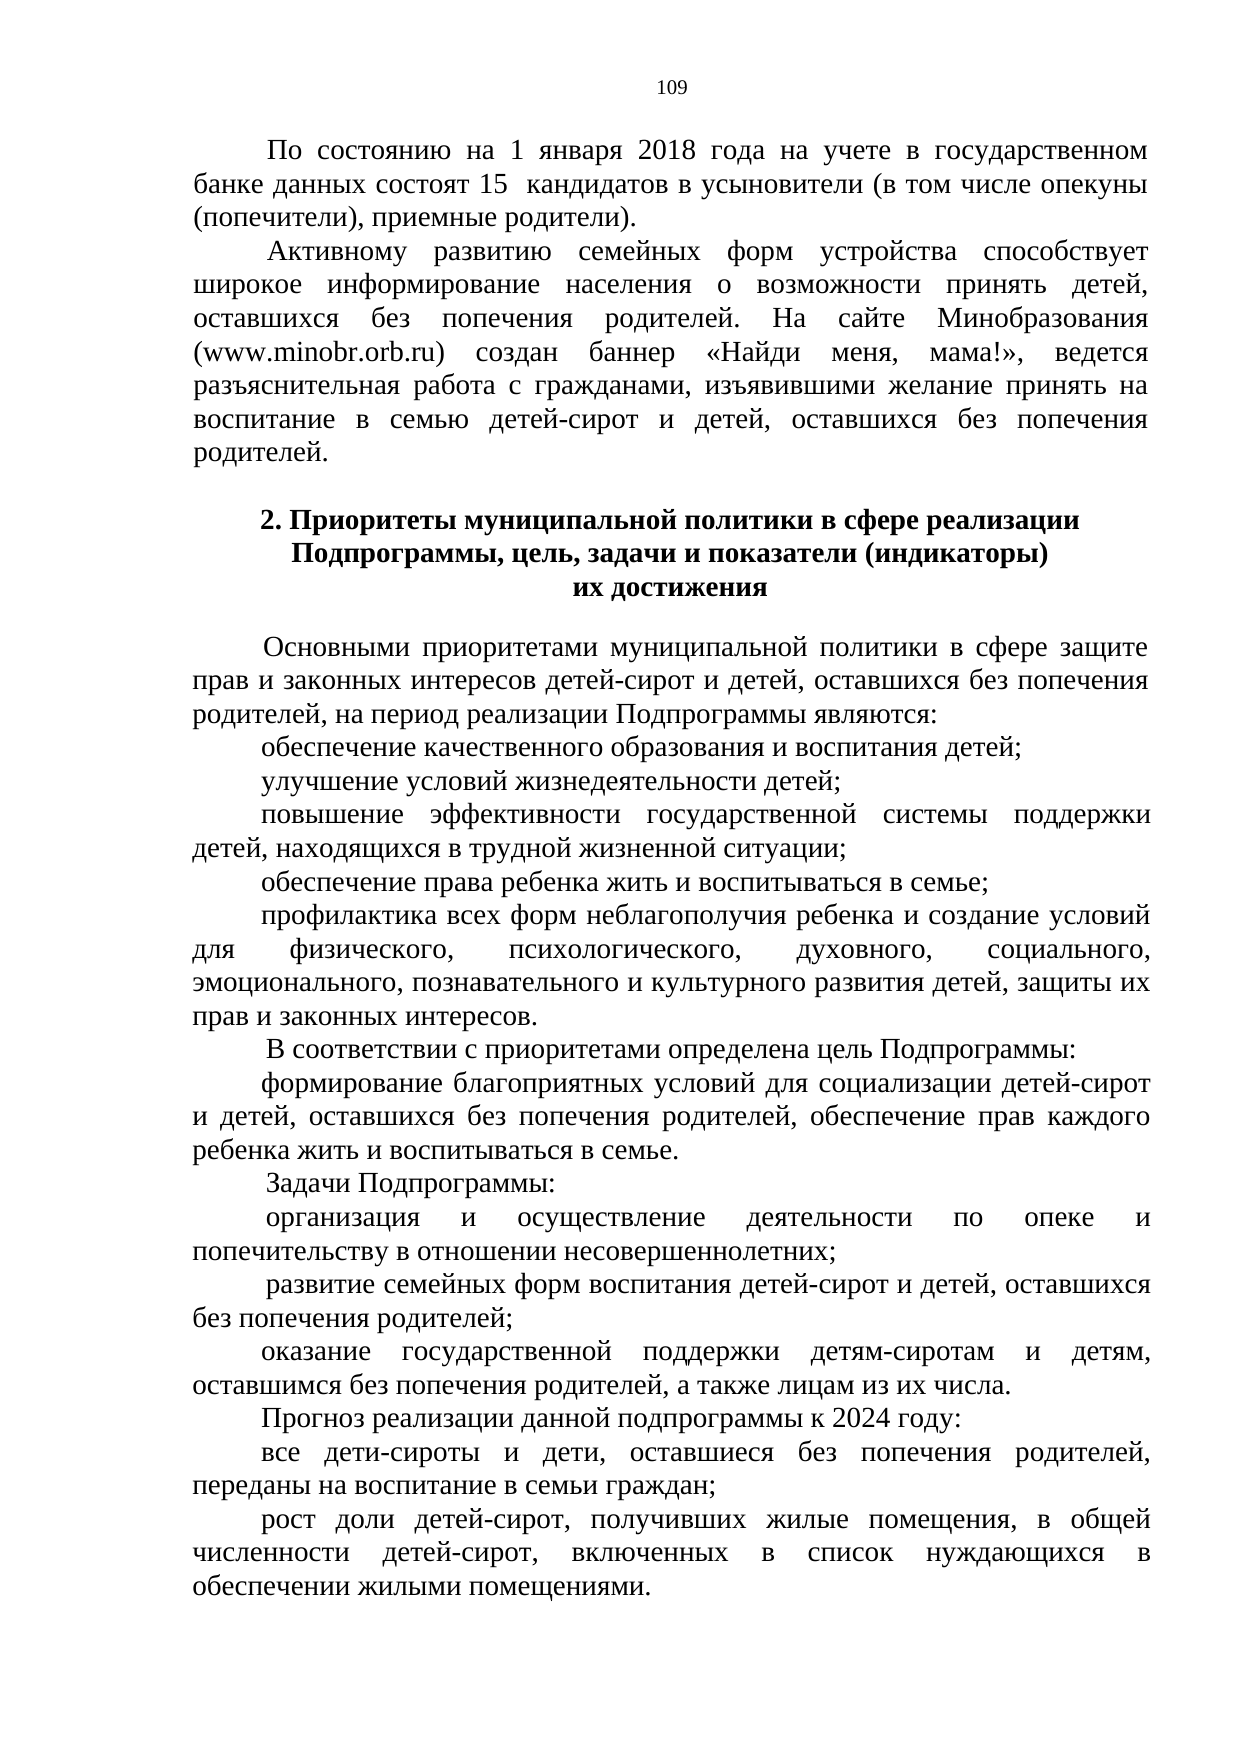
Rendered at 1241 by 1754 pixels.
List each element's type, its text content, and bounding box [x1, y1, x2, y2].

text развитие семейных форм воспитания детей-сирот и детей, оставшихся без попечения родителей; [192, 1266, 1152, 1333]
text Задачи Подпрограммы: [266, 1166, 1152, 1199]
text улучшение условий жизнедеятельности детей; [192, 763, 1152, 797]
text оказание государственной поддержки детям-сиротам и детям, оставшимся без попечения родителей, а также лицам из их числа. [192, 1333, 1152, 1400]
text Активному развитию семейных форм устройства способствует широкое информирование населения о возможности принять детей, оставшихся без попечения родителей. На сайте Минобразования (www.minobr.orb.ru) создан баннер «Найди меня, мама!», ведется разъяснительная работа с гражданами, изъявившими желание принять на воспитание в семью детей-сирот и детей, оставшихся без попечения родителей. [193, 233, 1149, 468]
text профилактика всех форм неблагополучия ребенка и создание условий для физического, психологического, духовного, социального, эмоционального, познавательного и культурного развития детей, защиты их прав и законных интересов. [192, 897, 1152, 1031]
text Прогноз реализации данной подпрограммы к 2024 году: [192, 1400, 1152, 1434]
text В соответствии с приоритетами определена цель Подпрограммы: [192, 1031, 1152, 1065]
text По состоянию на 1 января 2018 года на учете в государственном банке данных состоят 15 кандидатов в усыновители (в том числе опекуны (попечители), приемные родители). [193, 133, 1149, 233]
text повышение эффективности государственной системы поддержки детей, находящихся в трудной жизненной ситуации; [192, 797, 1152, 864]
text рост доли детей-сирот, получивших жилые помещения, в общей численности детей-сирот, включенных в список нуждающихся в обеспечении жилыми помещениями. [192, 1501, 1152, 1602]
text все дети-сироты и дети, оставшиеся без попечения родителей, переданы на воспитание в семьи граждан; [192, 1434, 1152, 1501]
text обеспечение права ребенка жить и воспитываться в семье; [192, 864, 1152, 897]
text организация и осуществление деятельности по опеке и попечительству в отношении несовершеннолетних; [192, 1199, 1152, 1266]
text Основными приоритетами муниципальной политики в сфере защите прав и законных интересов детей-сирот и детей, оставшихся без попечения родителей, на период реализации Подпрограммы являются: [192, 629, 1149, 729]
text обеспечение качественного образования и воспитания детей; [192, 729, 1152, 763]
text их достижения [192, 569, 1148, 602]
text 2. Приоритеты муниципальной политики в сфере реализации [192, 502, 1148, 535]
text Подпрограммы, цель, задачи и показатели (индикаторы) [192, 535, 1148, 569]
text формирование благоприятных условий для социализации детей-сирот и детей, оставшихся без попечения родителей, обеспечение прав каждого ребенка жить и воспитываться в семье. [192, 1065, 1152, 1166]
